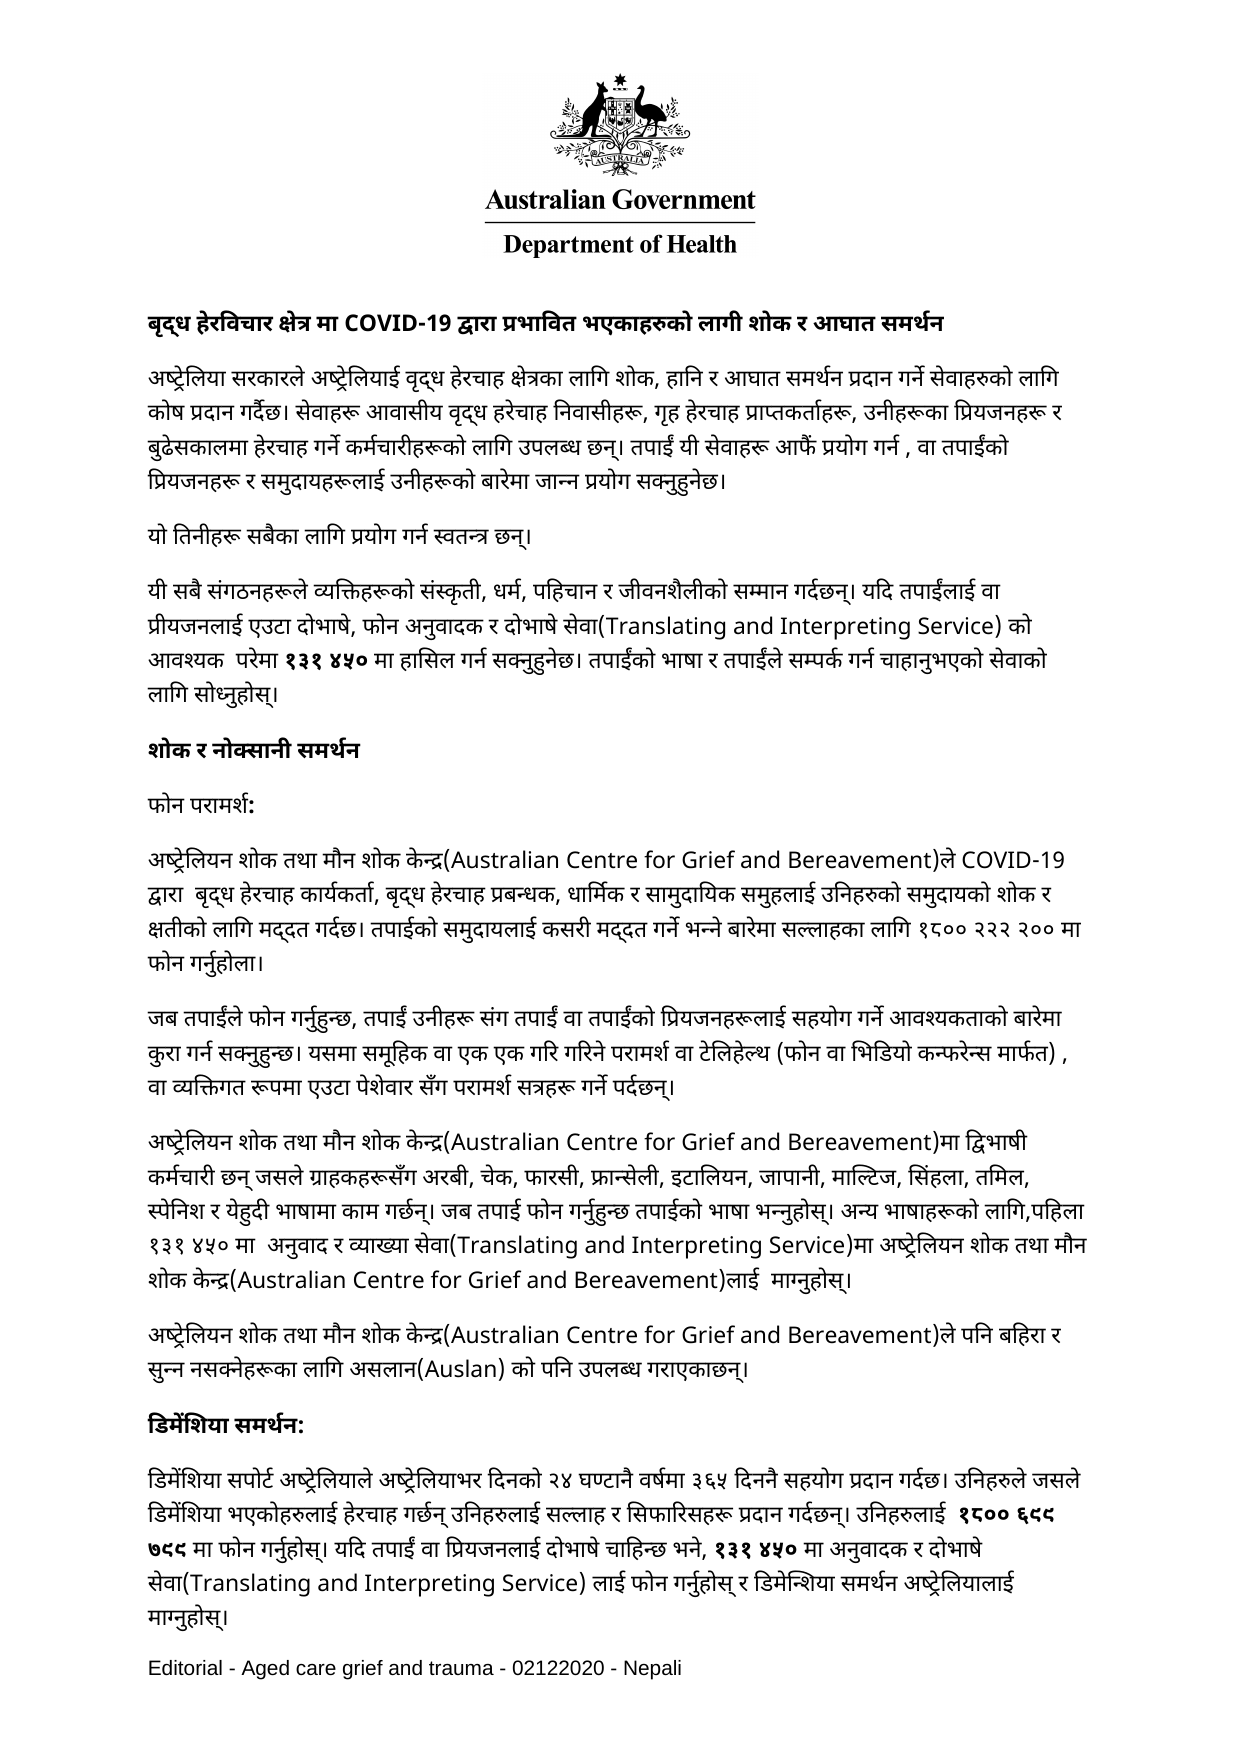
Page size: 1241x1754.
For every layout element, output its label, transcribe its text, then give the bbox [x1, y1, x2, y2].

text फोन परामर्श: [148, 793, 1092, 823]
text अष्ट्रेलियन शोक तथा मौन शोक केन्द्र(Australian Centre for Grief and Bereavement)ले COVID-19 द्वारा बृद्ध हेरचाह कार्यकर्ता, बृद्ध हेरचाह प्रबन्धक, धार्मिक र सामुदायिक समुहला‌ई उनिहरुको समुदायको शोक र क्षतीको लागि मद्दत गर्दछ। तपाईको समुदायलाई कसरी मद्दत गर्ने भन्ने बारेमा सल्लाहका लागि १८०० २२२ २०० मा फोन गर्नुहोला। [148, 848, 1092, 981]
text डिमेंशिया सपोर्ट अष्ट्रेलियाले अष्ट्रेलियाभर दिनको २४ घण्टानै वर्षमा ३६५ दिननै सहयोग प्रदान गर्दछ। उनिहरुले जसले डिमेंशिया भएकोहरुलाई हेरचाह गर्छन् उनिहरुलाई सल्लाह र सिफारिसहरू प्रदान गर्दछन्। उनिहरुलाई १८०० ६९९ ७९९ मा फोन गर्नुहोस्। यदि तपाईं वा प्रियजनलाई दोभाषे चाहिन्छ भने, १३१ ४५० मा अनुवादक र दोभाषे सेवा(Translating and Interpreting Service) लाई फोन गर्नुहोस् र डिमेन्शिया समर्थन अष्ट्रेलियालाई माग्नुहोस्। [148, 1468, 1092, 1635]
text डिमेंशिया समर्थन: [148, 1413, 1092, 1442]
text जब तपाईंले फोन गर्नुहुन्छ, तपाईं उनीहरू संग तपाईं वा तपाईंको प्रियजनहरूलाई सहयोग गर्ने आवश्यकताको बारेमा कुरा गर्न सक्नुहुन्छ। यसमा समूहिक वा एक एक गरि गरिने परामर्श वा टेलिहेल्थ (फोन वा भिडियो कन्फरेन्स मार्फत) , वा व्यक्तिगत रूपमा एउटा पेशेवार सँग परामर्श सत्रहरू गर्ने पर्दछन्। [148, 1006, 1092, 1105]
text यो तिनीहरू सबैका लागि प्रयोग गर्न स्वतन्त्र छन्। [148, 524, 1092, 554]
picture [481, 73, 759, 258]
text बृद्ध हेरविचार क्षेत्र मा COVID-19 द्वारा प्रभावित भएकाहरुको लागी शोक र आघात समर्थन [148, 311, 1092, 340]
text अष्ट्रेलियन शोक तथा मौन शोक केन्द्र(Australian Centre for Grief and Bereavement)ले पनि बहिरा र सुन्न नसक्नेहरूका लागि असलान(Auslan) को पनि उपलब्ध गराएकाछन्। [148, 1323, 1092, 1387]
text यी सबै संगठनहरूले व्यक्तिहरूको संस्कृती, धर्म, पहिचान र जीवनशैलीको सम्मान गर्दछन्। यदि तपाईंलाई वा प्रीयजनलाई एउटा दोभाषे, फोन अनुवादक र दोभाषे सेवा(Translating and Interpreting Service) को आवश्यक परेमा १३१ ४५० मा हासिल गर्न सक्नुहुनेछ। तपाईंको भाषा र तपाईंले सम्पर्क गर्न चाहानुभएको सेवाको लागि सोध्नुहोस्। [148, 579, 1092, 712]
text अष्ट्रेलिया सरकारले अष्ट्रेलियाई वृद्ध हेरचाह क्षेत्रका लागि शोक, हानि र आघात समर्थन प्रदान गर्ने सेवाहरुको लागि कोष प्रदान गर्दैछ। सेवाहरू आवासीय वृद्ध हरेचाह निवासीहरू, गृह हेरचाह प्राप्तकर्ताहरू, उनीहरूका प्रियजनहरू र बुढेसकालमा हेरचाह गर्ने कर्मचारीहरूको लागि उपलब्ध छन्। तपाईं यी सेवाहरू आफैं प्रयोग गर्न , वा तपाईंको प्रियजनहरू र समुदायहरूलाई उनीहरूको बारेमा जान्न प्रयोग सक्नुहुनेछ। [148, 366, 1092, 499]
text शोक र नोक्सानी समर्थन [148, 738, 1092, 767]
text अष्ट्रेलियन शोक तथा मौन शोक केन्द्र(Australian Centre for Grief and Bereavement)मा द्विभाषी कर्मचारी छन् जसले ग्राहकहरूसँग अरबी, चेक, फारसी, फ्रान्सेली, इटालियन, जापानी, माल्टिज, सिंहला, तमिल, स्पेनिश र येहुदी भाषामा काम गर्छन्। जब तपाई फोन गर्नुहुन्छ तपाईको भाषा भन्नुहोस्। अन्य भाषाहरूको लागि,पहिला १३१ ४५० मा अनुवाद र व्याख्या सेवा(Translating and Interpreting Service)मा अष्ट्रेलियन शोक तथा मौन शोक केन्द्र(Australian Centre for Grief and Bereavement)लाई माग्नुहोस्। [148, 1130, 1092, 1298]
